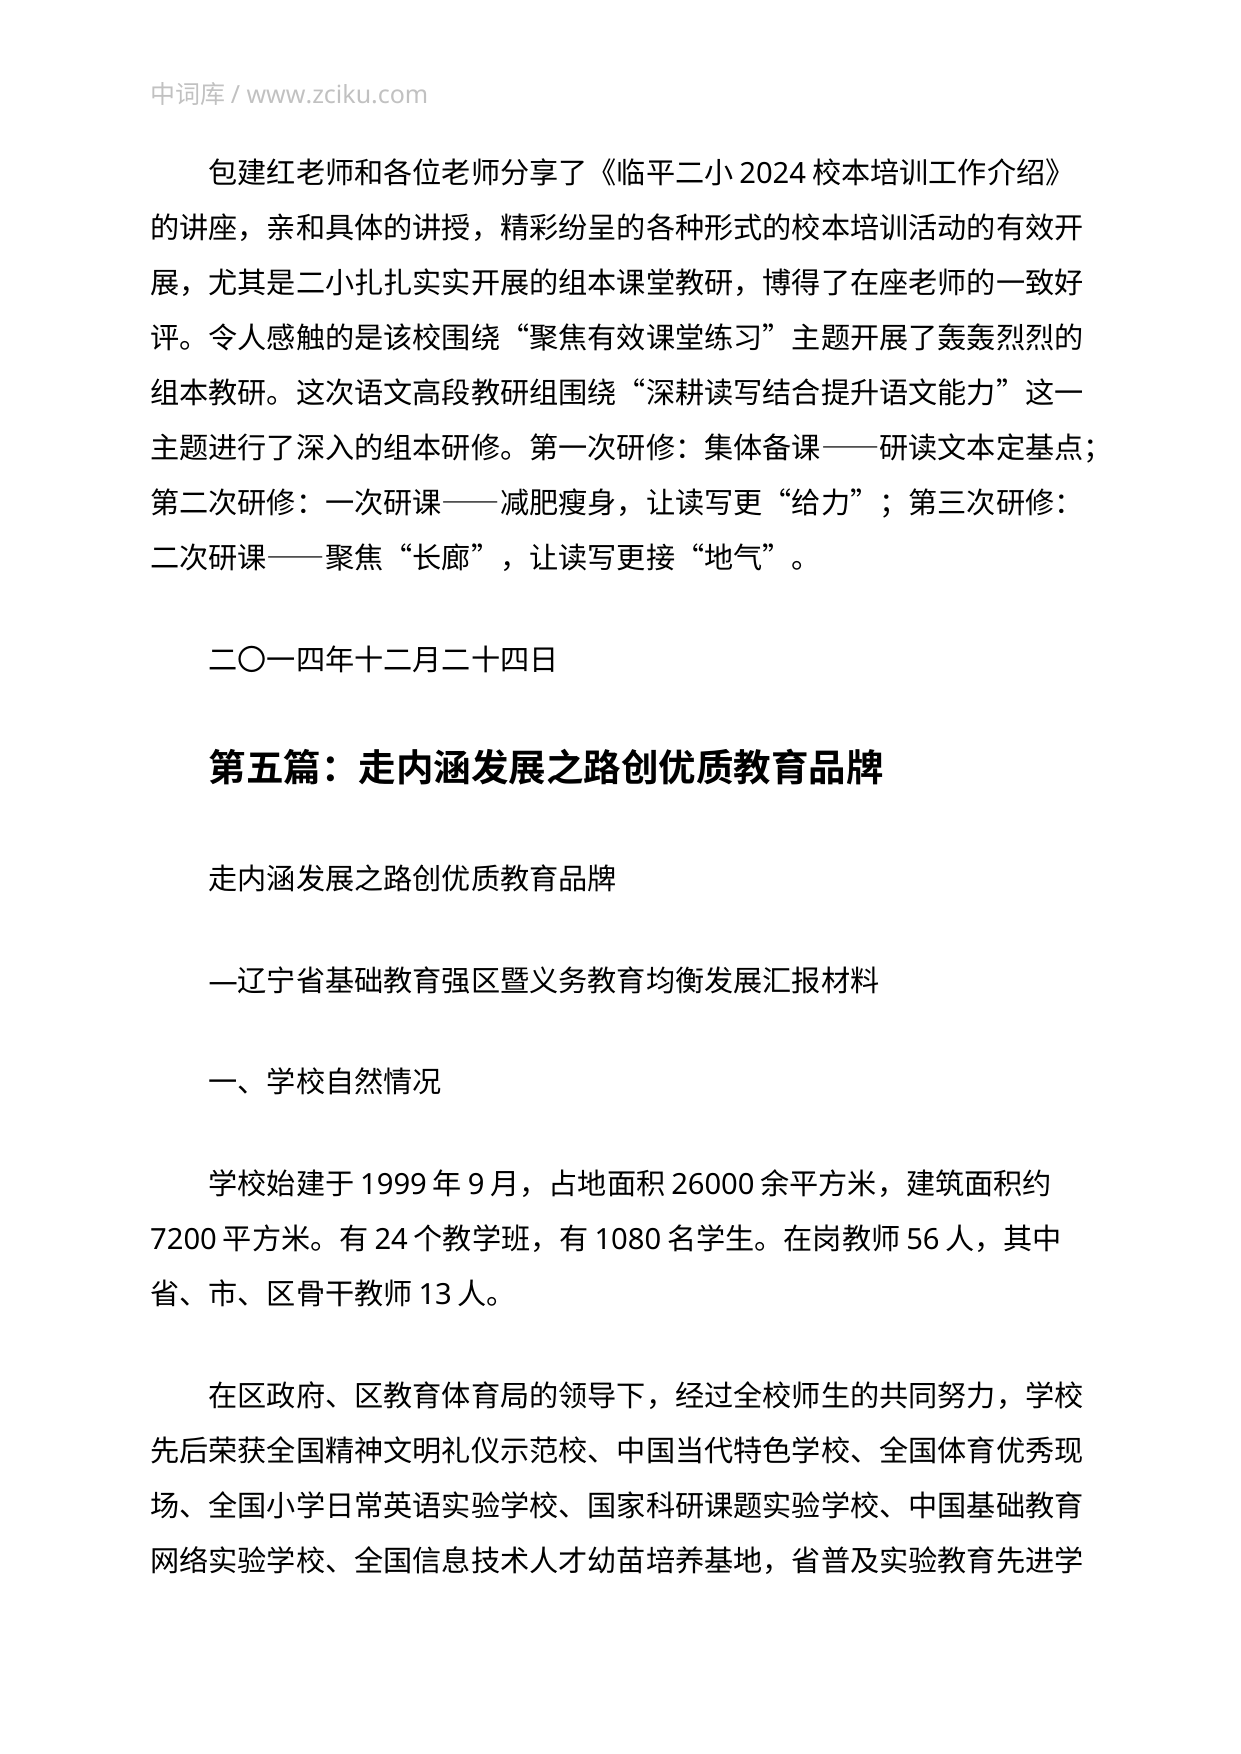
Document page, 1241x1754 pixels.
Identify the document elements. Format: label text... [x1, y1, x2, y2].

text 第五篇：走内涵发展之路创优质教育品牌 [150, 738, 1090, 792]
text 走内涵发展之路创优质教育品牌 [150, 855, 1090, 898]
text —辽宁省基础教育强区暨义务教育均衡发展汇报材料 [150, 957, 1090, 999]
text 包建红老师和各位老师分享了《临平二小2024校本培训工作介绍》的讲座，亲和具体的讲授，精彩纷呈的各种形式的校本培训活动的有效开展，尤其是二小扎扎实实开展的组本课堂教研，博得了在座老师的一致好评。令人感触的是该校围绕“聚焦有效课堂练习”主题开展了轰轰烈烈的组本教研。这次语文高段教研组围绕“深耕读写结合提升语文能力”这一主题进行了深入的组本研修。第一次研修：集体备课——研读文本定基点；第二次研修：一次研课——减肥瘦身，让读写更“给力”；第三次研修：二次研课——聚焦“长廊”，让读写更接“地气”。 [150, 150, 1090, 577]
text 一、学校自然情况 [150, 1059, 1090, 1101]
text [150, 1373, 1090, 1580]
text 学校始建于1999年9月，占地面积26000余平方米，建筑面积约7200平方米。有24个教学班，有1080名学生。在岗教师56人，其中省、市、区骨干教师13人。 [150, 1161, 1090, 1313]
text 二〇一四年十二月二十四日 [150, 636, 1090, 678]
